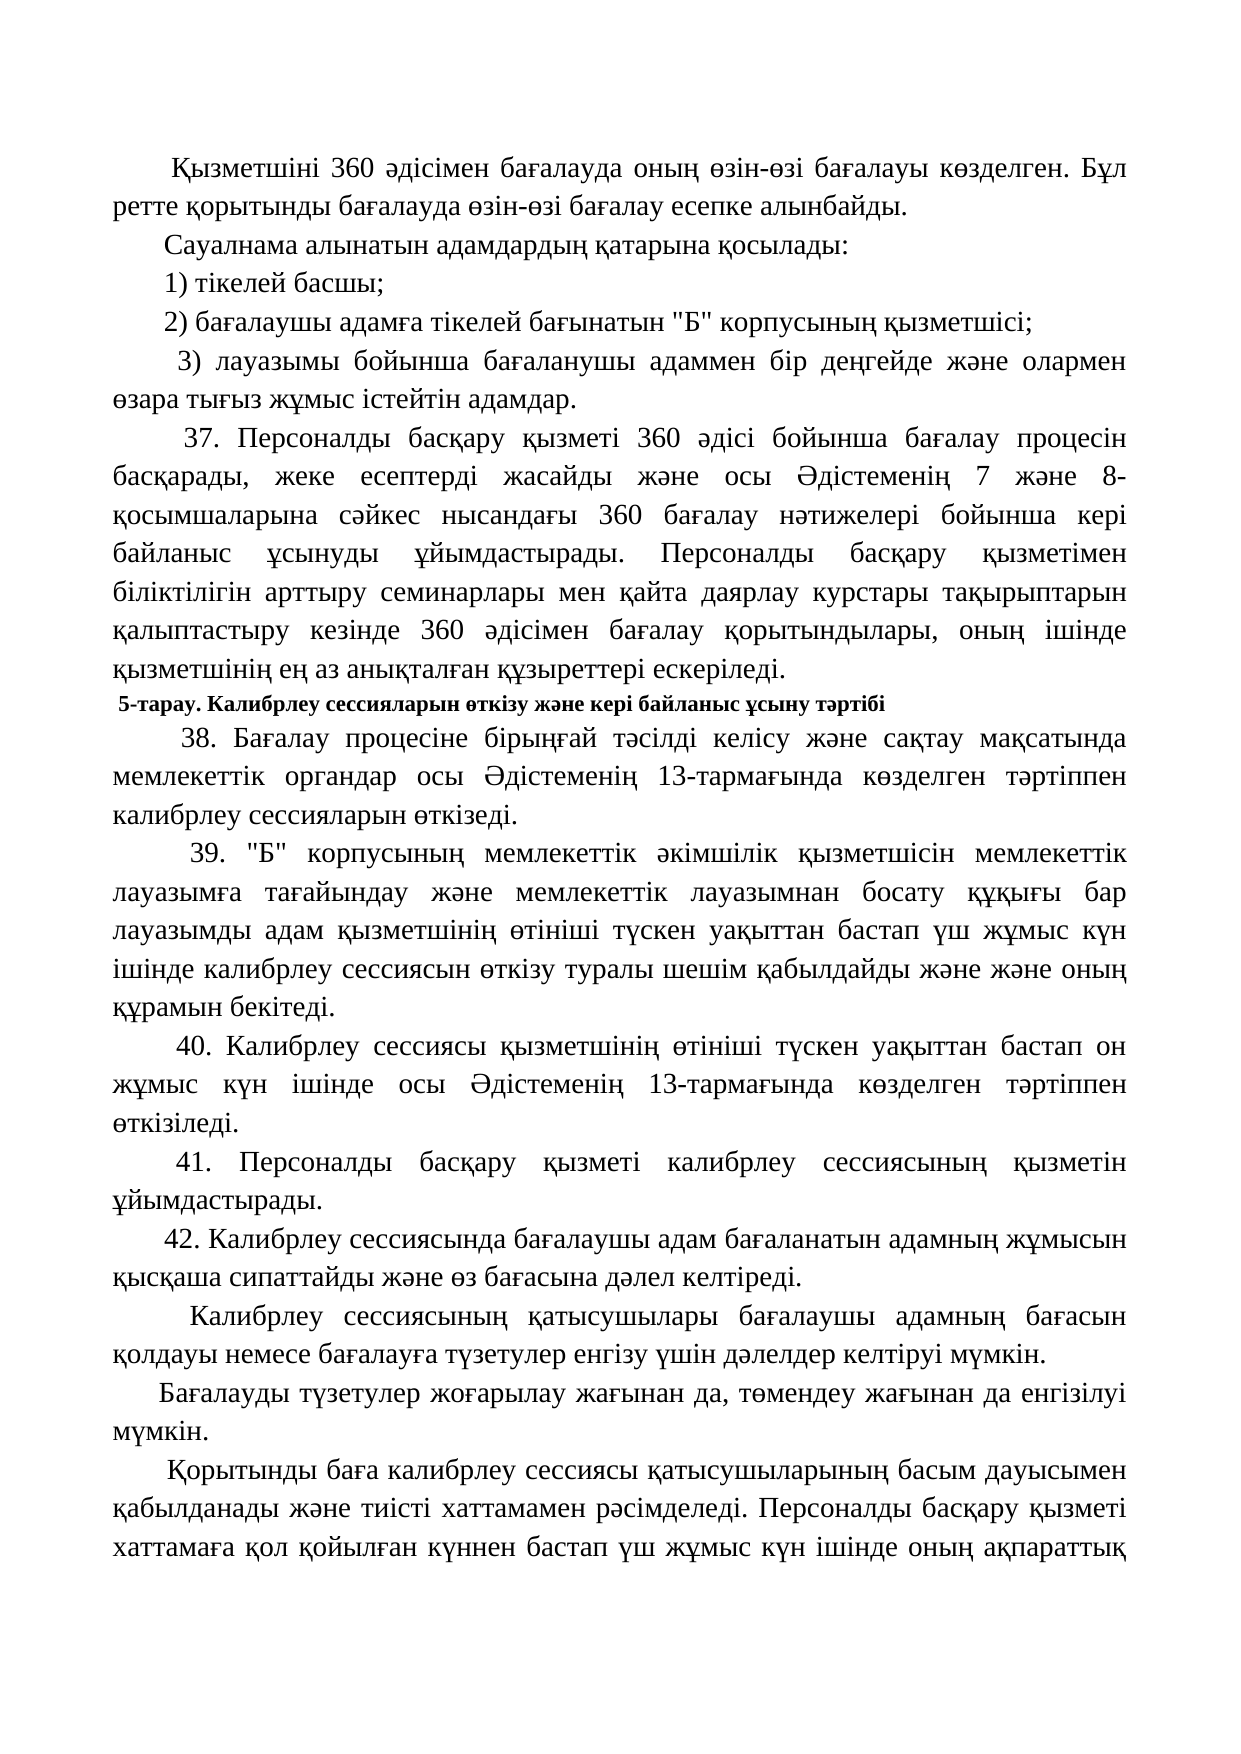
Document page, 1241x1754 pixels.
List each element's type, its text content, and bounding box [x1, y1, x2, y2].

text 38. Бағалау процесіне бірыңғай тәсілді келісу және сақтау мақсатында мемлекеттік органдар осы Әдістеменің 13-тармағында көзделген тәртіппен калибрлеу сессияларын өткізеді. [112, 720, 1128, 830]
text 3) лауазымы бойынша бағаланушы адаммен бір деңгейде және олармен өзара тығыз жұмыс істейтін адамдар. [112, 343, 1128, 415]
text Қызметшіні 360 әдісімен бағалауда оның өзін-өзі бағалауы көзделген. Бұл ретте қорытынды бағалауда өзін-өзі бағалау есепке алынбайды. [112, 150, 1128, 222]
text Калибрлеу сессиясының қатысушылары бағалаушы адамның бағасын қолдауы немесе бағалауға түзетулер енгізу үшін дәлелдер келтіруі мүмкін. [112, 1298, 1128, 1370]
text 5-тарау. Калибрлеу сессияларын өткізу және кері байланыс ұсыну тәртібі [112, 689, 1128, 716]
text Бағалауды түзетулер жоғарылау жағынан да, төмендеу жағынан да енгізілуі мүмкін. [112, 1375, 1128, 1447]
text 39. "Б" корпусының мемлекеттік әкімшілік қызметшісін мемлекеттік лауазымға тағайындау және мемлекеттік лауазымнан босату құқығы бар лауазымды адам қызметшінің өтініші түскен уақыттан бастап үш жұмыс күн ішінде калибрлеу сессиясын өткізу туралы шешім қабылдайды және және оның құрамын бекітеді. [112, 835, 1128, 1023]
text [112, 1452, 1128, 1563]
text Сауалнама алынатын адамдардың қатарына қосылады: [112, 227, 1128, 261]
text 1) тікелей басшы; [112, 266, 1128, 299]
text 41. Персоналды басқару қызметі калибрлеу сессиясының қызметін ұйымдастырады. [112, 1144, 1128, 1216]
text 2) бағалаушы адамға тікелей бағынатын "Б" корпусының қызметшісі; [112, 304, 1128, 338]
text 40. Калибрлеу сессиясы қызметшінің өтініші түскен уақыттан бастап он жұмыс күн ішінде осы Әдістеменің 13-тармағында көзделген тәртіппен өткізіледі. [112, 1028, 1128, 1139]
text 37. Персоналды басқару қызметі 360 әдісі бойынша бағалау процесін басқарады, жеке есептерді жасайды және осы Әдістеменің 7 және 8-қосымшаларына сәйкес нысандағы 360 бағалау нәтижелері бойынша кері байланыс ұсынуды ұйымдастырады. Персоналды басқару қызметімен біліктілігін арттыру семинарлары мен қайта даярлау курстары тақырыптарын қалыптастыру кезінде 360 әдісімен бағалау қорытындылары, оның ішінде қызметшінің ең аз анықталған құзыреттері ескеріледі. [112, 420, 1128, 684]
text 42. Калибрлеу сессиясында бағалаушы адам бағаланатын адамның жұмысын қысқаша сипаттайды және өз бағасына дәлел келтіреді. [112, 1221, 1128, 1293]
